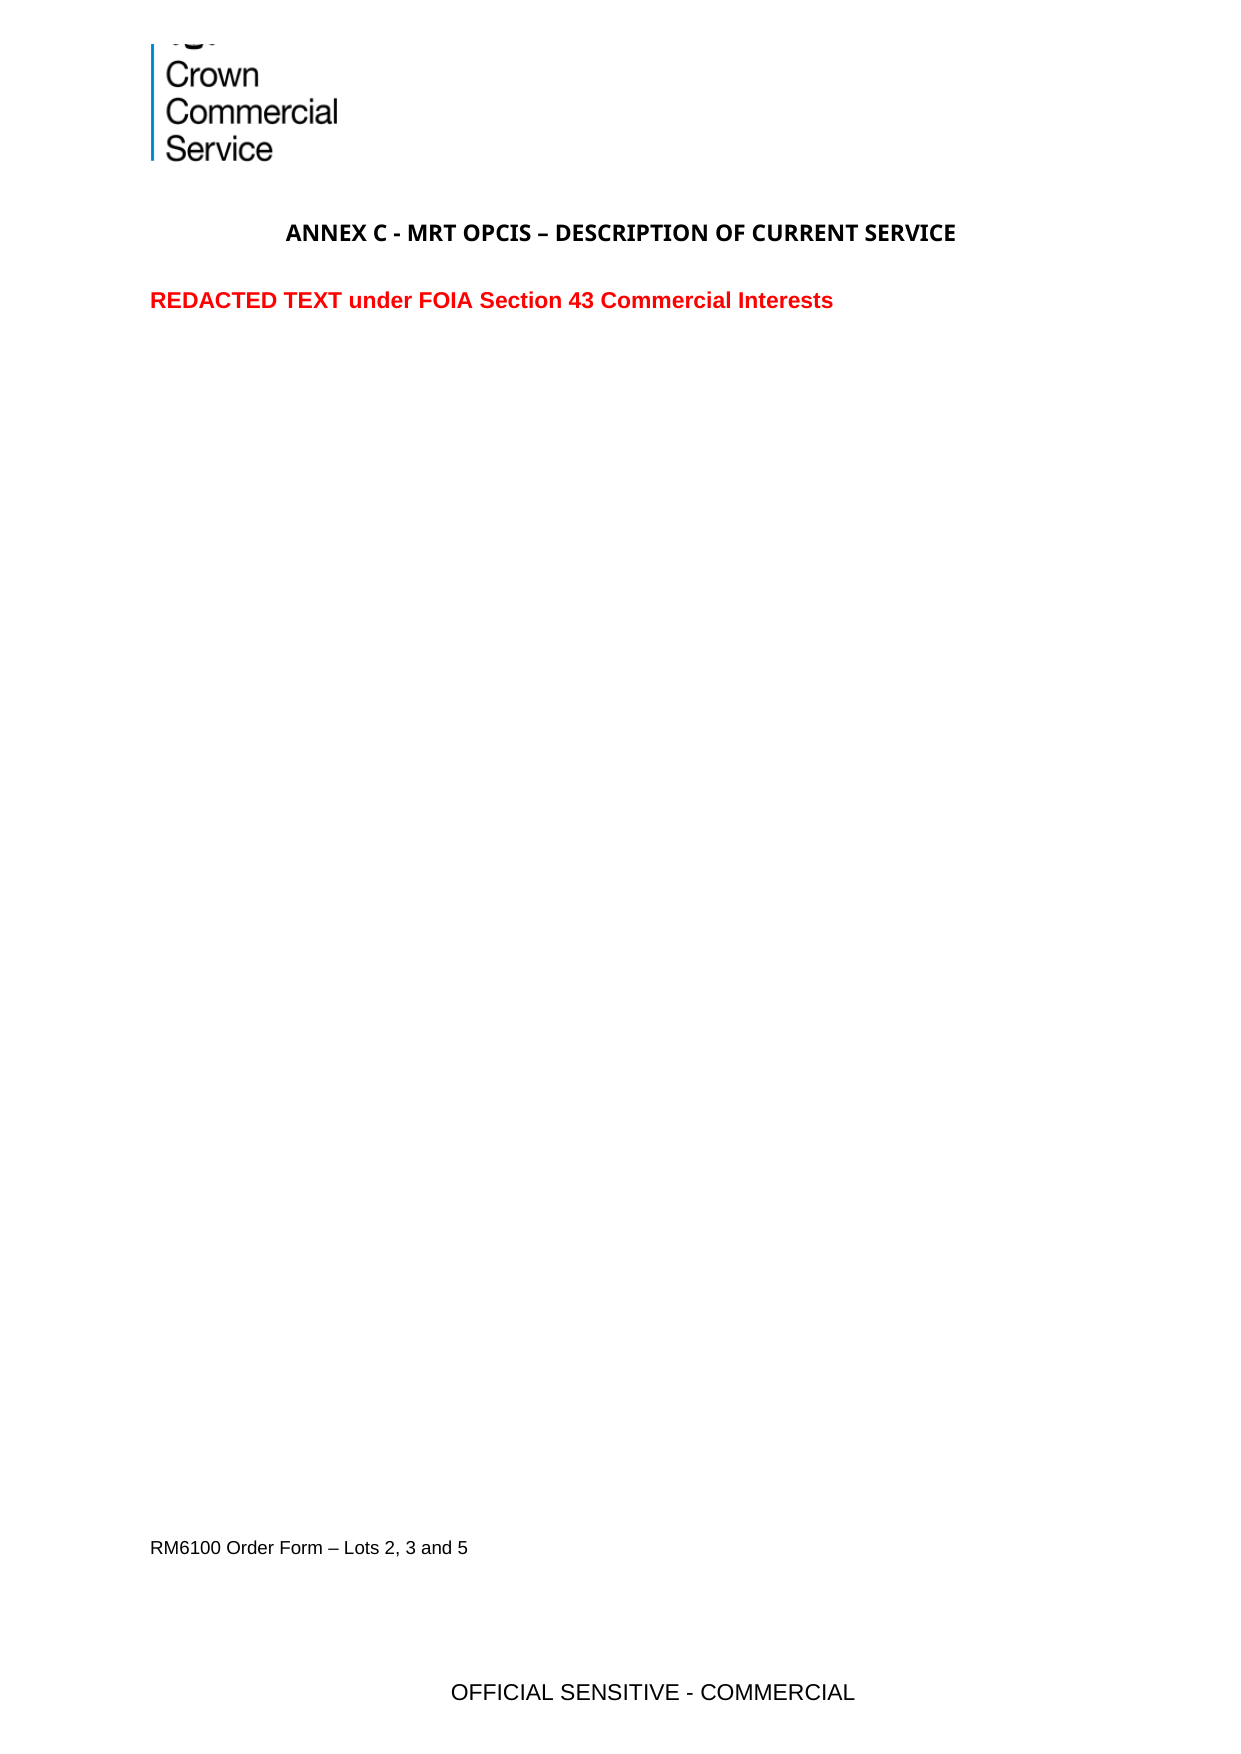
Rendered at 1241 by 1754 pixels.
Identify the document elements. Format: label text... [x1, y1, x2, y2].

text REDACTED TEXT under FOIA Section 43 Commercial Interests [150, 287, 1092, 313]
subtitle ANNEX C - MRT OPCIS – DESCRIPTION OF CURRENT SERVICE [149, 217, 1092, 248]
picture [150, 44, 338, 162]
